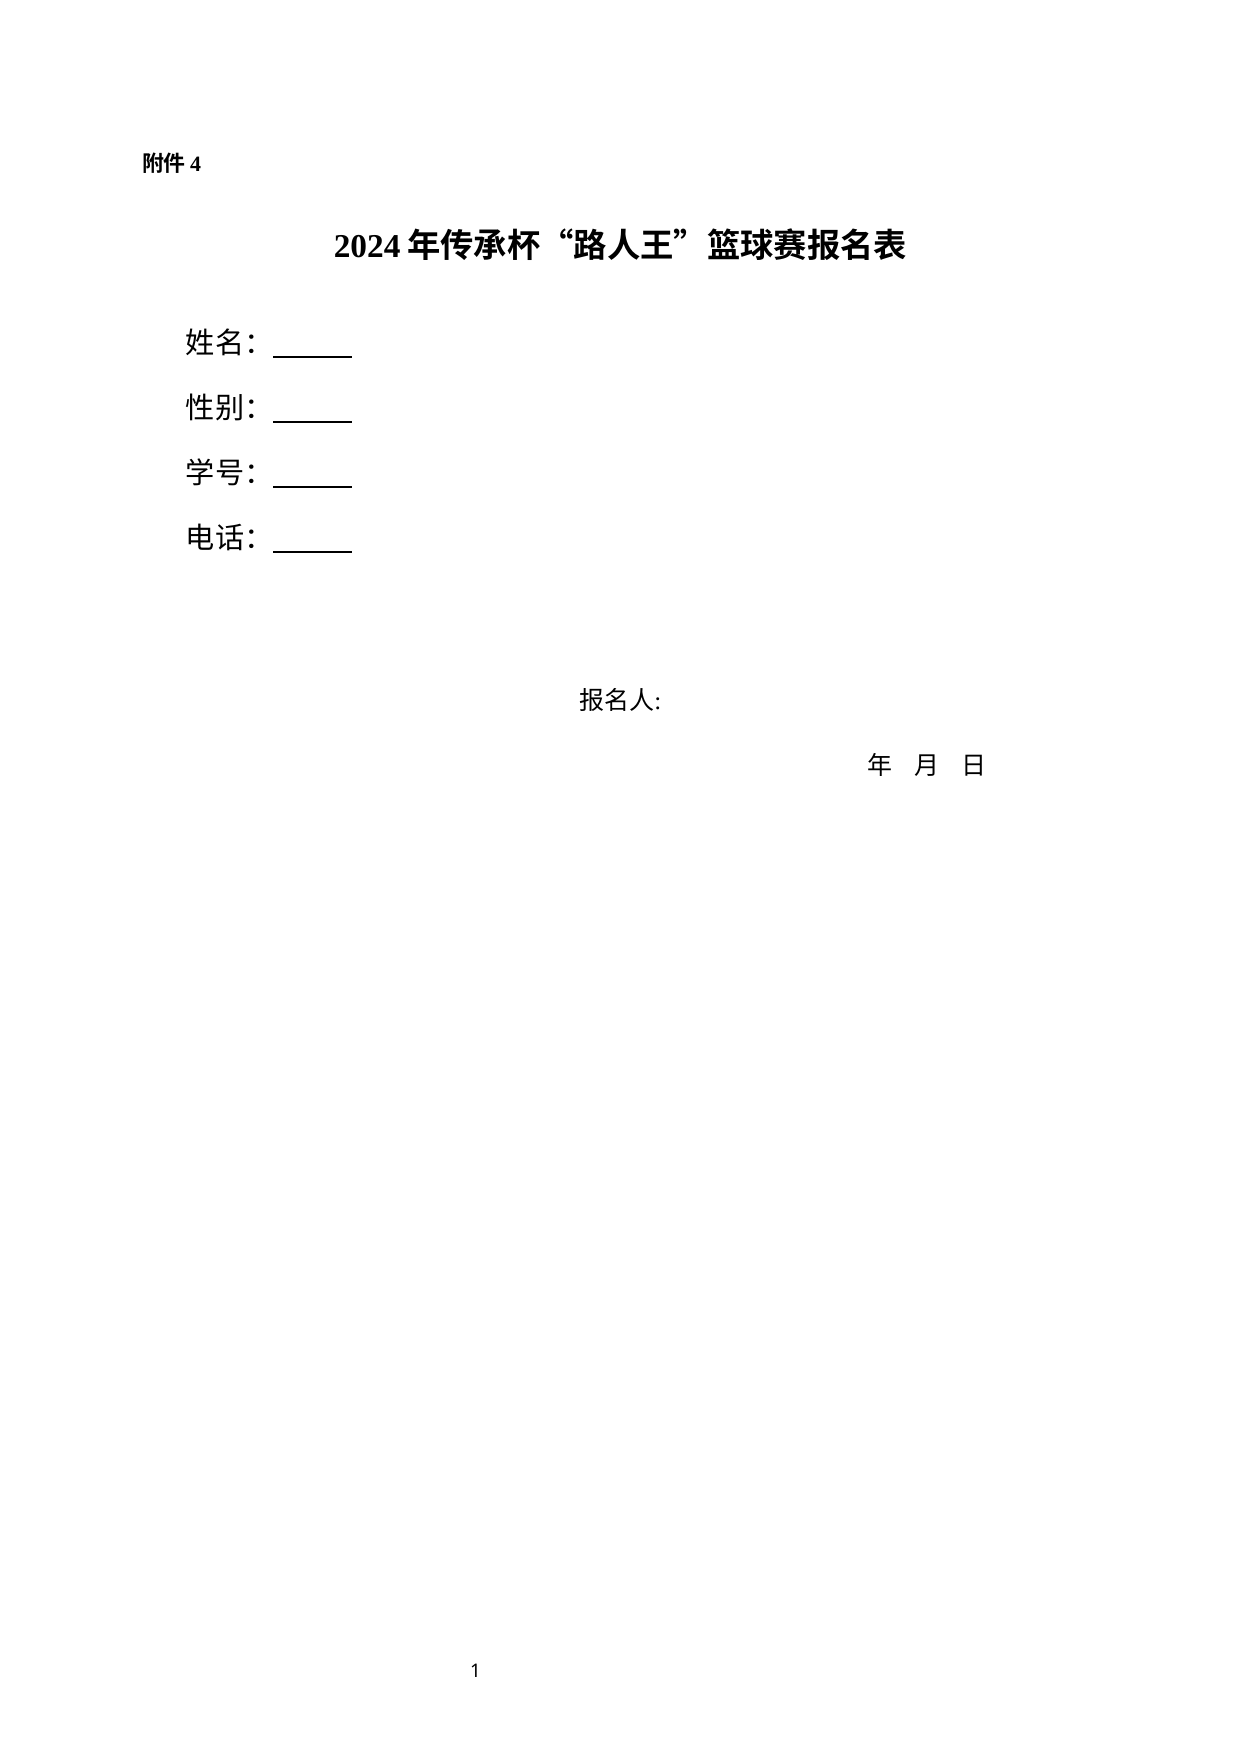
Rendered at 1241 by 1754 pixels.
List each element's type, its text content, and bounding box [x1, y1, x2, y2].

text 性别： [142, 373, 1098, 438]
text 附件4 [142, 146, 1098, 178]
text 电话： [142, 503, 1098, 568]
text 姓名： [142, 308, 1098, 373]
text 2024年传承杯“路人王”篮球赛报名表 [142, 211, 1098, 276]
text 年 月 日 [142, 731, 1098, 796]
text 报名人: [142, 666, 1098, 731]
text 学号： [142, 438, 1098, 503]
